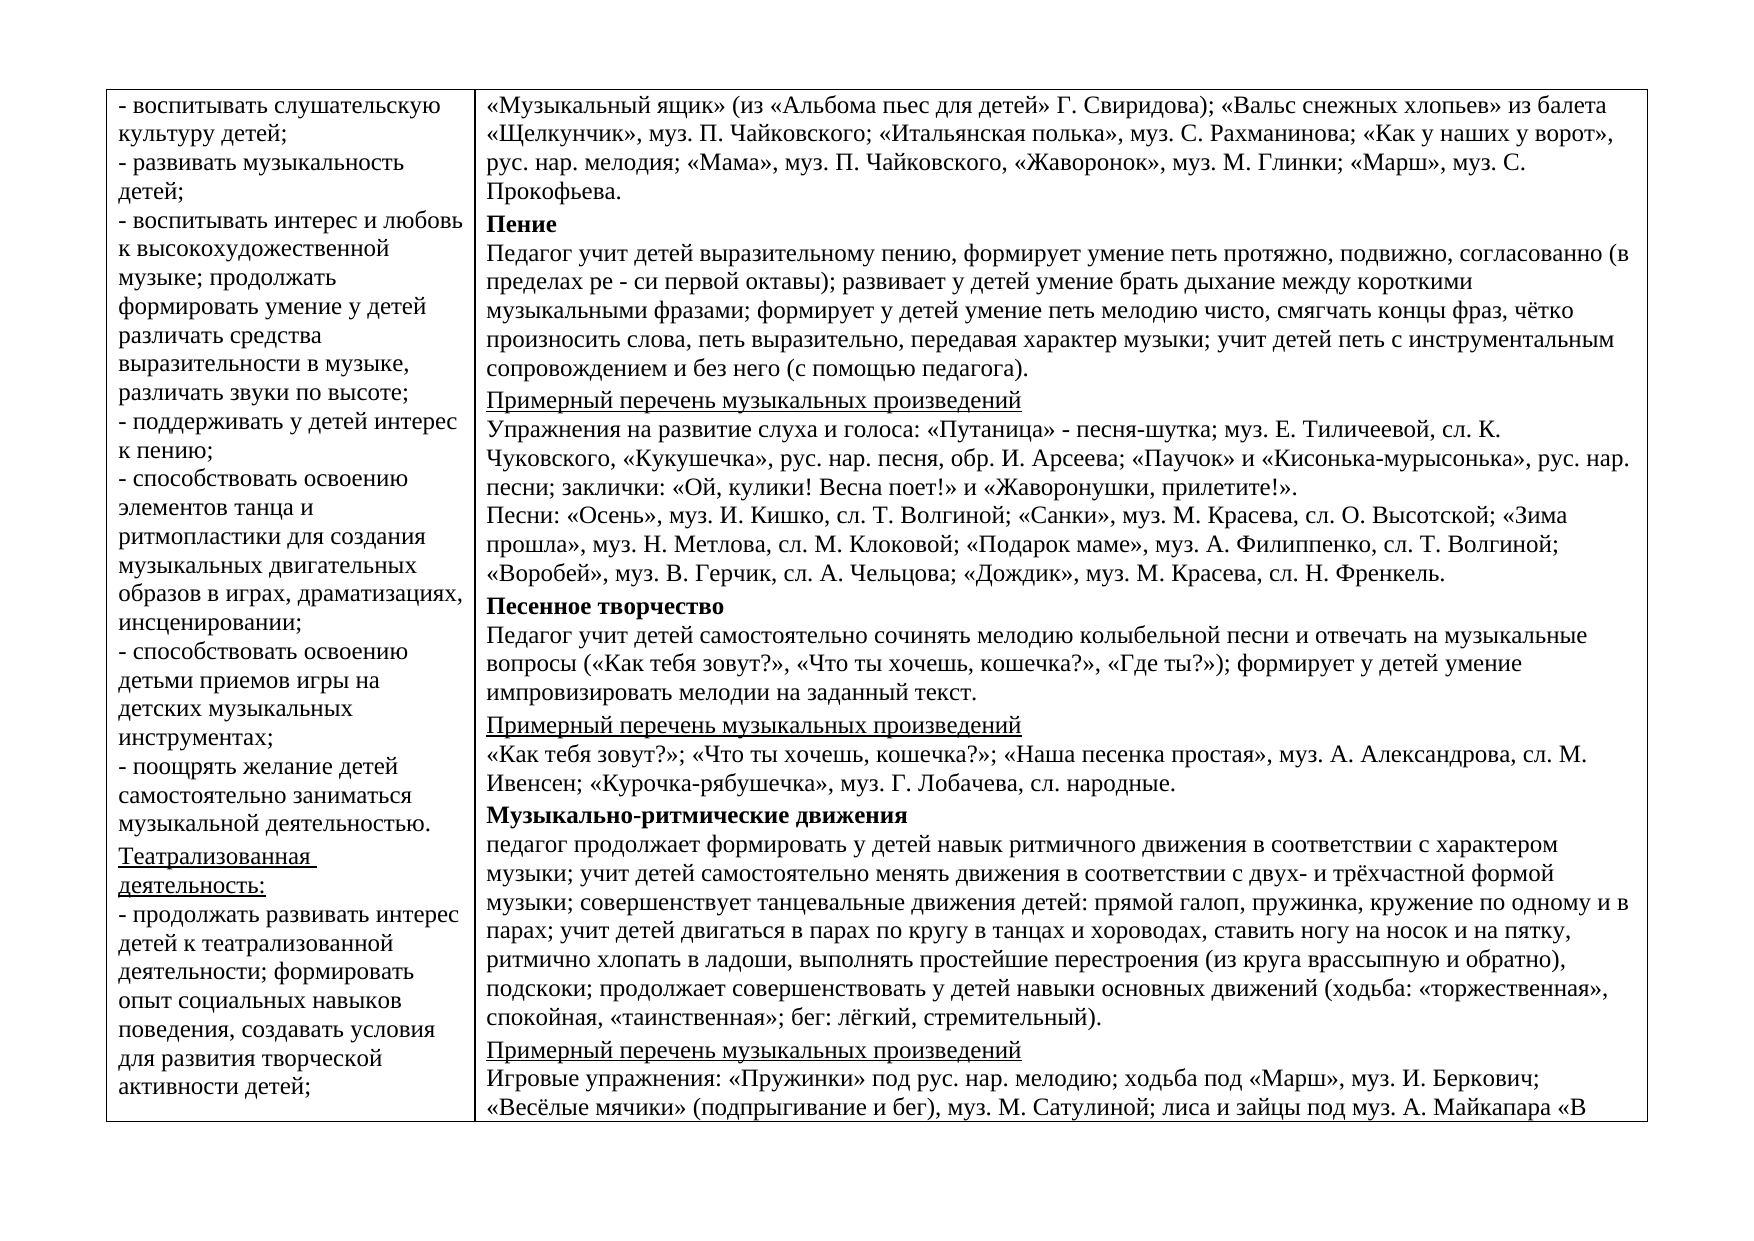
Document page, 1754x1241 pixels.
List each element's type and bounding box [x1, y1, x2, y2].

table_cell [476, 90, 1647, 1121]
table_cell [107, 90, 474, 1121]
